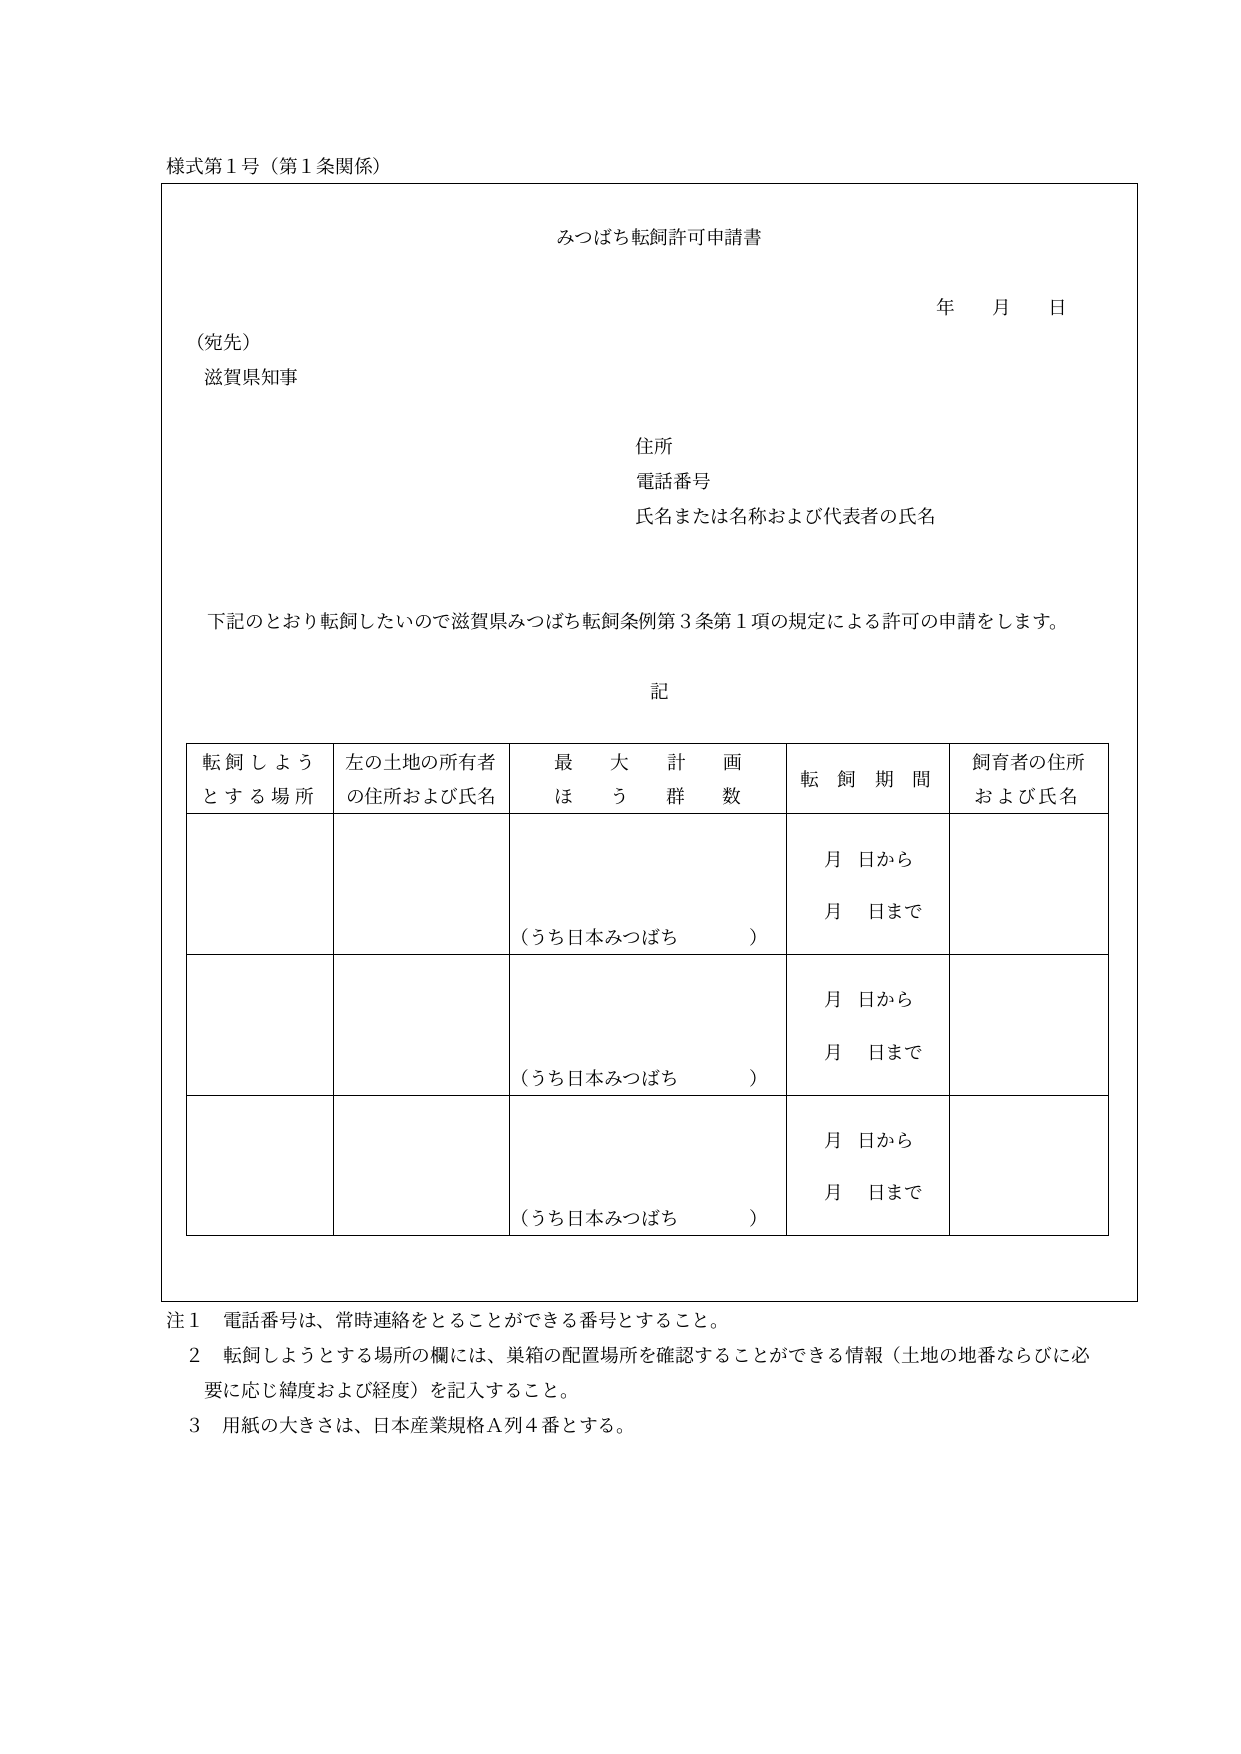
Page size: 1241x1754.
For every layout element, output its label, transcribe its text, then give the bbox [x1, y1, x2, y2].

table_header みつばち転飼許可申請書 年 月 日 （宛先） 滋賀県知事 住所 電話番号 氏名または名称および代表者の氏名 下記のとおり転飼したいので滋賀県みつばち転飼条例第３条第１項の規定による許可の申請をします。 記 [162, 184, 1137, 1301]
text 様式第１号（第１条関係） [148, 148, 1092, 183]
text ２ 転飼しようとする場所の欄には、巣箱の配置場所を確認することができる情報（土地の地番ならびに必要に応じ緯度および経度）を記入すること。 [148, 1337, 1092, 1407]
text 注１ 電話番号は、常時連絡をとることができる番号とすること。 [148, 1302, 1092, 1337]
text ３ 用紙の大きさは、日本産業規格Ａ列４番とする。 [148, 1407, 1092, 1442]
